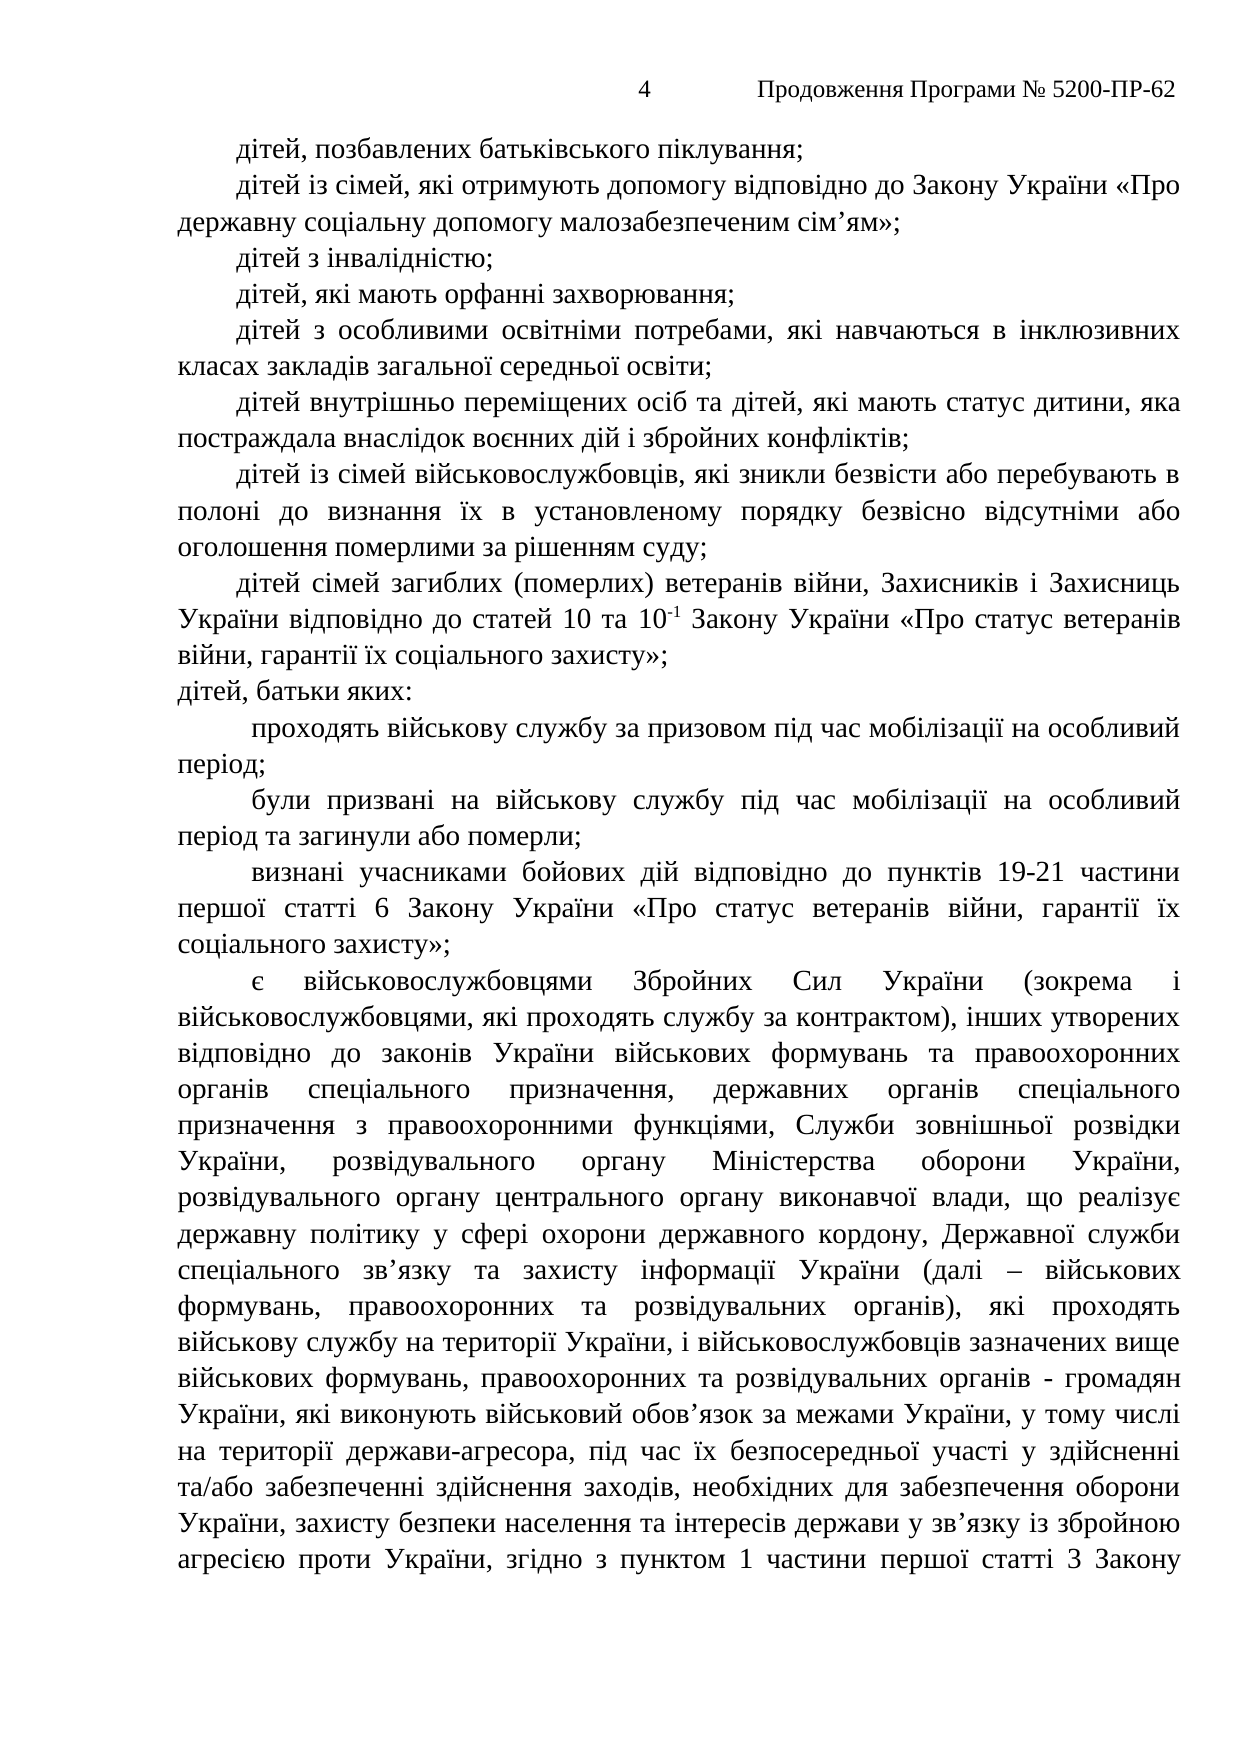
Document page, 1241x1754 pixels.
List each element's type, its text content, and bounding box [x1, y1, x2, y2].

text дітей із сімей військовослужбовців, які зникли безвісти або перебувають в полоні до визнання їх в установленому порядку безвісно відсутніми або оголошення померлими за рішенням суду; [177, 457, 1181, 562]
text дітей внутрішньо переміщених осіб та дітей, які мають статус дитини, яка постраждала внаслідок воєнних дій і збройних конфліктів; [177, 384, 1181, 454]
text дітей, позбавлених батьківського піклування; [177, 131, 1181, 165]
text проходять військову службу за призовом під час мобілізації на особливий період; [177, 710, 1181, 779]
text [177, 1538, 1181, 1574]
text визнані учасниками бойових дій відповідно до пунктів 19-21 частини першої статті 6 Закону України «Про статус ветеранів війни, гарантії їх соціального захисту»; [177, 854, 1181, 960]
text дітей з інвалідністю; [177, 240, 1181, 273]
text дітей із сімей, які отримують допомогу відповідно до Закону України «Про державну соціальну допомогу малозабезпеченим сім’ям»; [177, 167, 1181, 237]
text дітей з особливими освітніми потребами, які навчаються в інклюзивних класах закладів загальної середньої освіти; [177, 312, 1181, 382]
text дітей, які мають орфанні захворювання; [177, 276, 1181, 309]
text дітей сімей загиблих (померлих) ветеранів війни, Захисників і Захисниць України відповідно до статей 10 та 10-1 Закону України «Про статус ветеранів війни, гарантії їх соціального захисту»; [177, 565, 1181, 671]
text були призвані на військову службу під час мобілізації на особливий період та загинули або померли; [177, 782, 1181, 852]
text дітей, батьки яких: [177, 673, 1181, 707]
